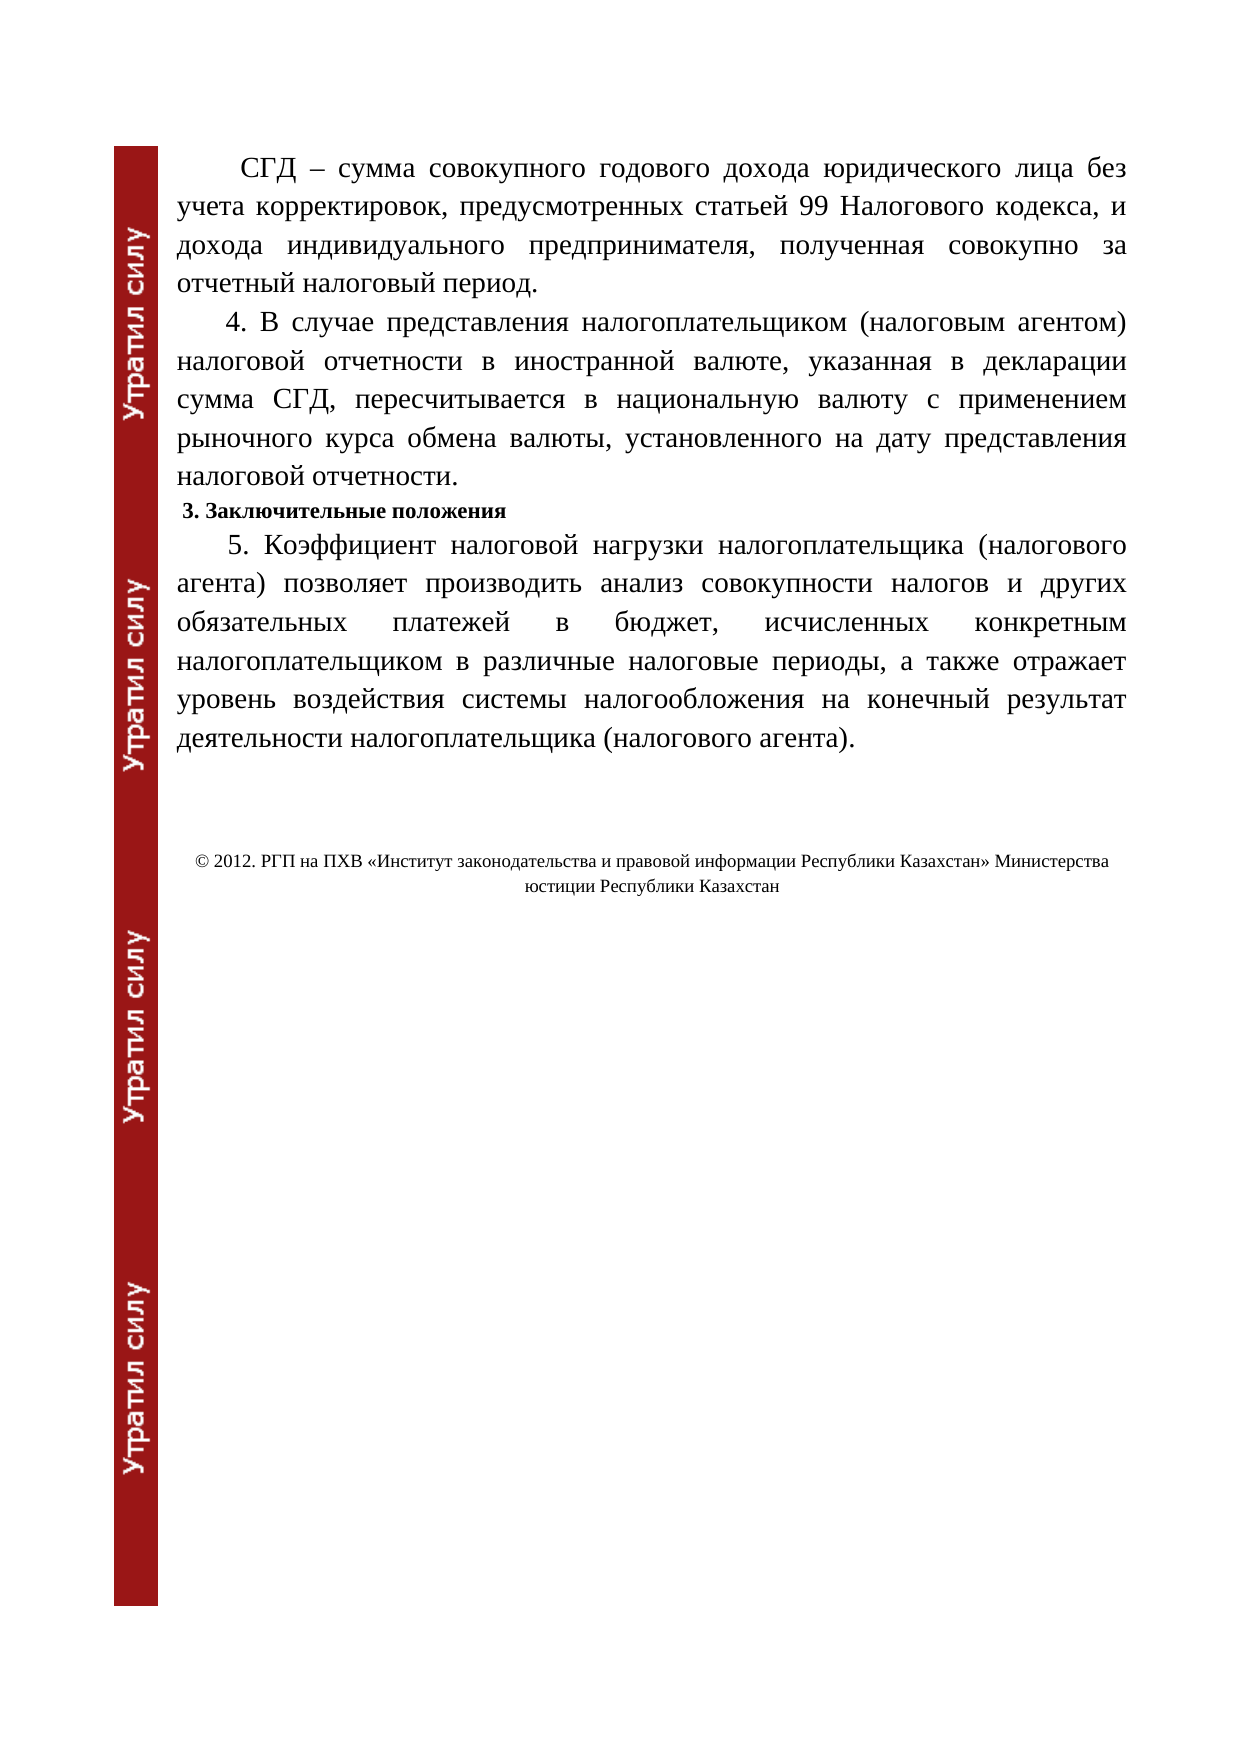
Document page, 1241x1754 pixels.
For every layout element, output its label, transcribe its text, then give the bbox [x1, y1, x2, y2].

text © 2012. РГП на ПХВ «Институт законодательства и правовой информации Республики Казахстан» Министерства юстиции Республики Казахстан [112, 850, 1128, 896]
picture [114, 753, 158, 850]
text СГД – сумма совокупного годового дохода юридического лица без учета корректировок, предусмотренных статьей 99 Налогового кодекса, и дохода индивидуального предпринимателя, полученная совокупно за отчетный налоговый период. [112, 150, 1128, 299]
text 5. Коэффициент налоговой нагрузки налогоплательщика (налогового агента) позволяет производить анализ совокупности налогов и других обязательных платежей в бюджет, исчисленных конкретным налогоплательщиком в различные налоговые периоды, а также отражает уровень воздействия системы налогообложения на конечный результат деятельности налогоплательщика (налогового агента). [112, 527, 1128, 753]
picture [114, 523, 158, 527]
text 3. Заключительные положения [112, 497, 1128, 523]
picture [114, 896, 158, 1606]
picture [114, 146, 158, 150]
picture [114, 299, 158, 304]
text 4. В случае представления налогоплательщиком (налоговым агентом) налоговой отчетности в иностранной валюте, указанная в декларации сумма СГД, пересчитывается в национальную валюту с применением рыночного курса обмена валюты, установленного на дату представления налоговой отчетности. [112, 304, 1128, 492]
picture [114, 492, 158, 497]
